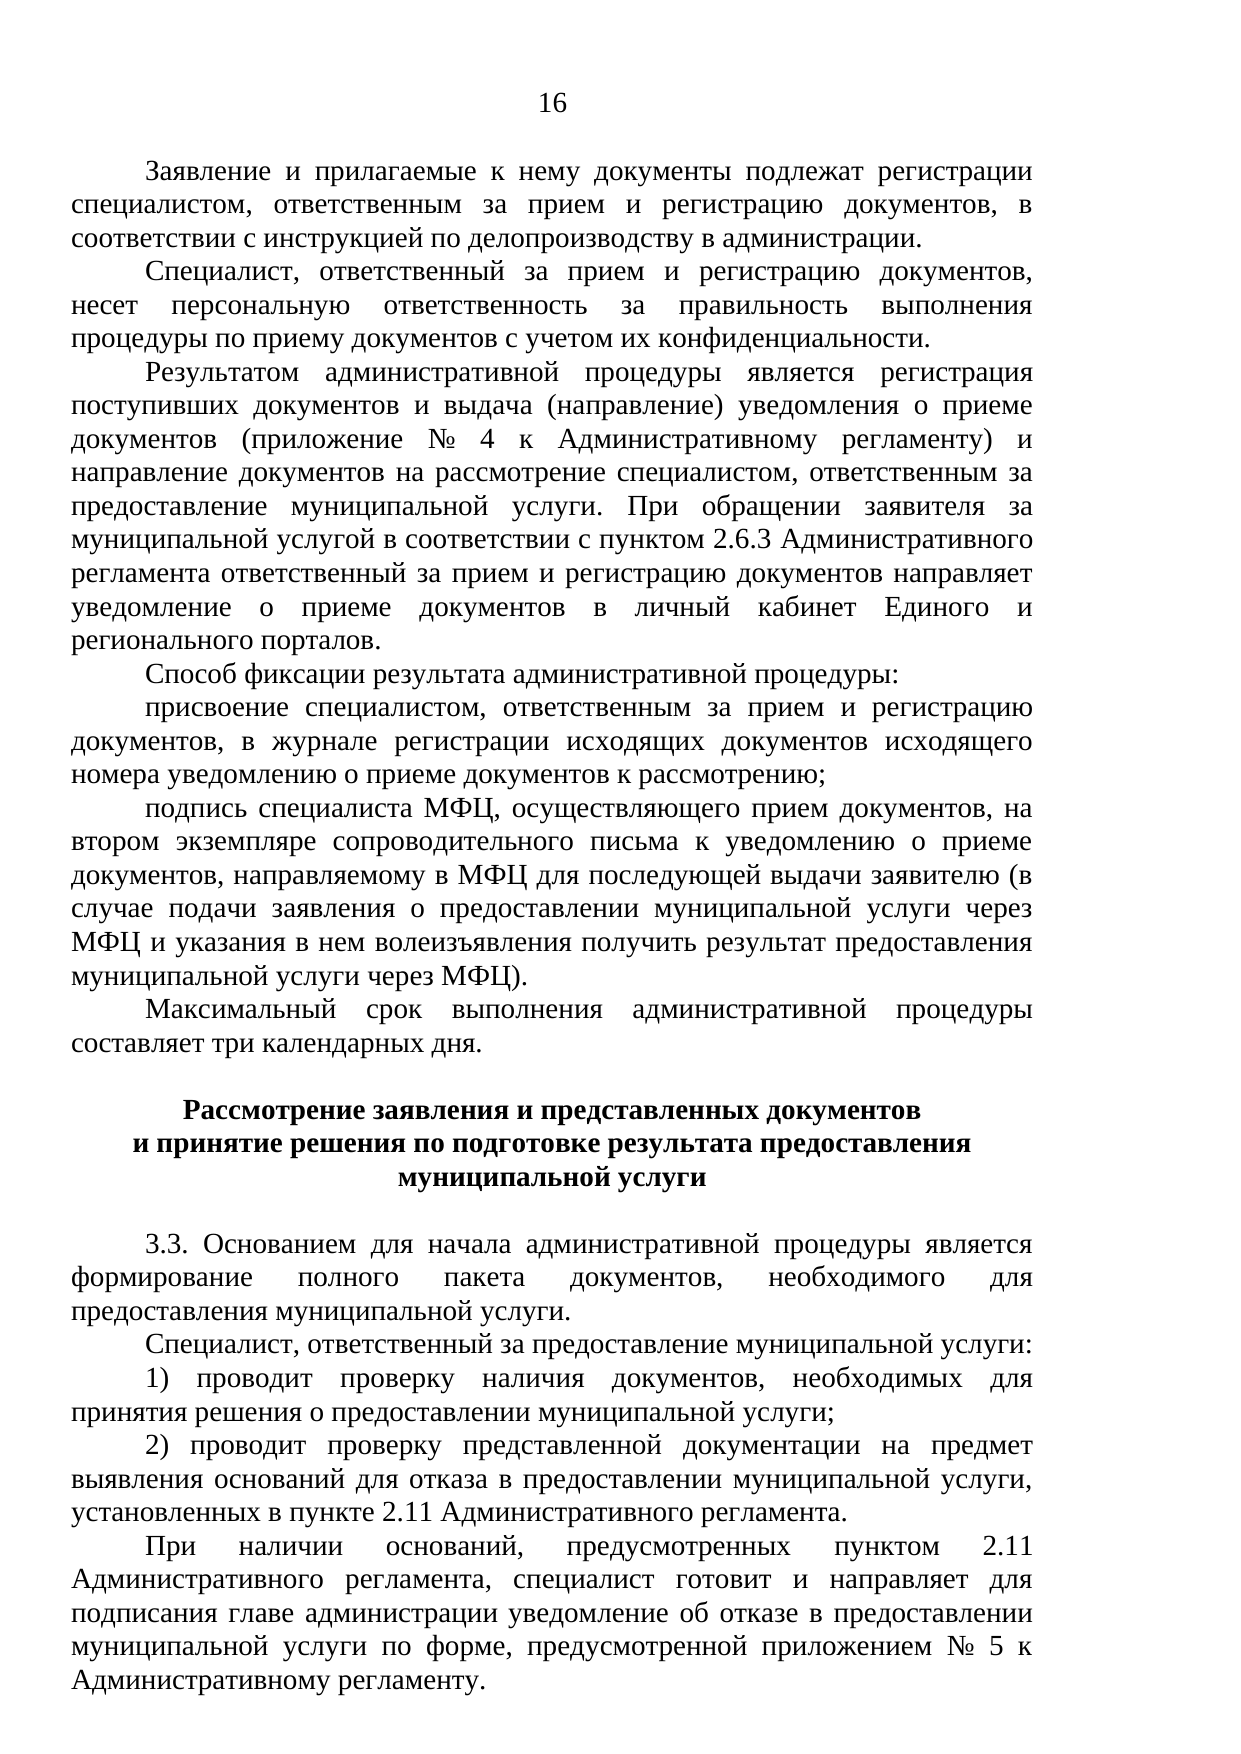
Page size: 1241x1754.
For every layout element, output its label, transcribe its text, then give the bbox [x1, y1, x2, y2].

text 1) проводит проверку наличия документов, необходимых для принятия решения о предоставлении муниципальной услуги; [71, 1360, 1033, 1427]
text 3.3. Основанием для начала административной процедуры является формирование полного пакета документов, необходимого для предоставления муниципальной услуги. [71, 1226, 1033, 1327]
text При наличии оснований, предусмотренных пунктом 2.11 Административного регламента, специалист готовит и направляет для подписания главе администрации уведомление об отказе в предоставлении муниципальной услуги по форме, предусмотренной приложением № 5 к Административному регламенту. [71, 1528, 1033, 1696]
text Способ фиксации результата административной процедуры: [71, 656, 1033, 689]
text Рассмотрение заявления и представленных документов [71, 1092, 1033, 1125]
text присвоение специалистом, ответственным за прием и регистрацию документов, в журнале регистрации исходящих документов исходящего номера уведомлению о приеме документов к рассмотрению; [71, 689, 1033, 790]
text 2) проводит проверку представленной документации на предмет выявления оснований для отказа в предоставлении муниципальной услуги, установленных в пункте 2.11 Административного регламента. [71, 1427, 1033, 1528]
text Результатом административной процедуры является регистрация поступивших документов и выдача (направление) уведомления о приеме документов (приложение № 4 к Административному регламенту) и направление документов на рассмотрение специалистом, ответственным за предоставление муниципальной услуги. При обращении заявителя за муниципальной услугой в соответствии с пунктом 2.6.3 Административного регламента ответственный за прием и регистрацию документов направляет уведомление о приеме документов в личный кабинет Единого и регионального порталов. [71, 354, 1033, 656]
text и принятие решения по подготовке результата предоставления муниципальной услуги [71, 1125, 1033, 1192]
text Максимальный срок выполнения административной процедуры составляет три календарных дня. [71, 991, 1033, 1058]
text Заявление и прилагаемые к нему документы подлежат регистрации специалистом, ответственным за прием и регистрацию документов, в соответствии с инструкцией по делопроизводству в администрации. [71, 153, 1033, 253]
text подпись специалиста МФЦ, осуществляющего прием документов, на втором экземпляре сопроводительного письма к уведомлению о приеме документов, направляемому в МФЦ для последующей выдачи заявителю (в случае подачи заявления о предоставлении муниципальной услуги через МФЦ и указания в нем волеизъявления получить результат предоставления муниципальной услуги через МФЦ). [71, 790, 1033, 991]
text Специалист, ответственный за прием и регистрацию документов, несет персональную ответственность за правильность выполнения процедуры по приему документов с учетом их конфиденциальности. [71, 253, 1033, 354]
text 16 [71, 86, 1033, 119]
text Специалист, ответственный за предоставление муниципальной услуги: [71, 1327, 1033, 1360]
